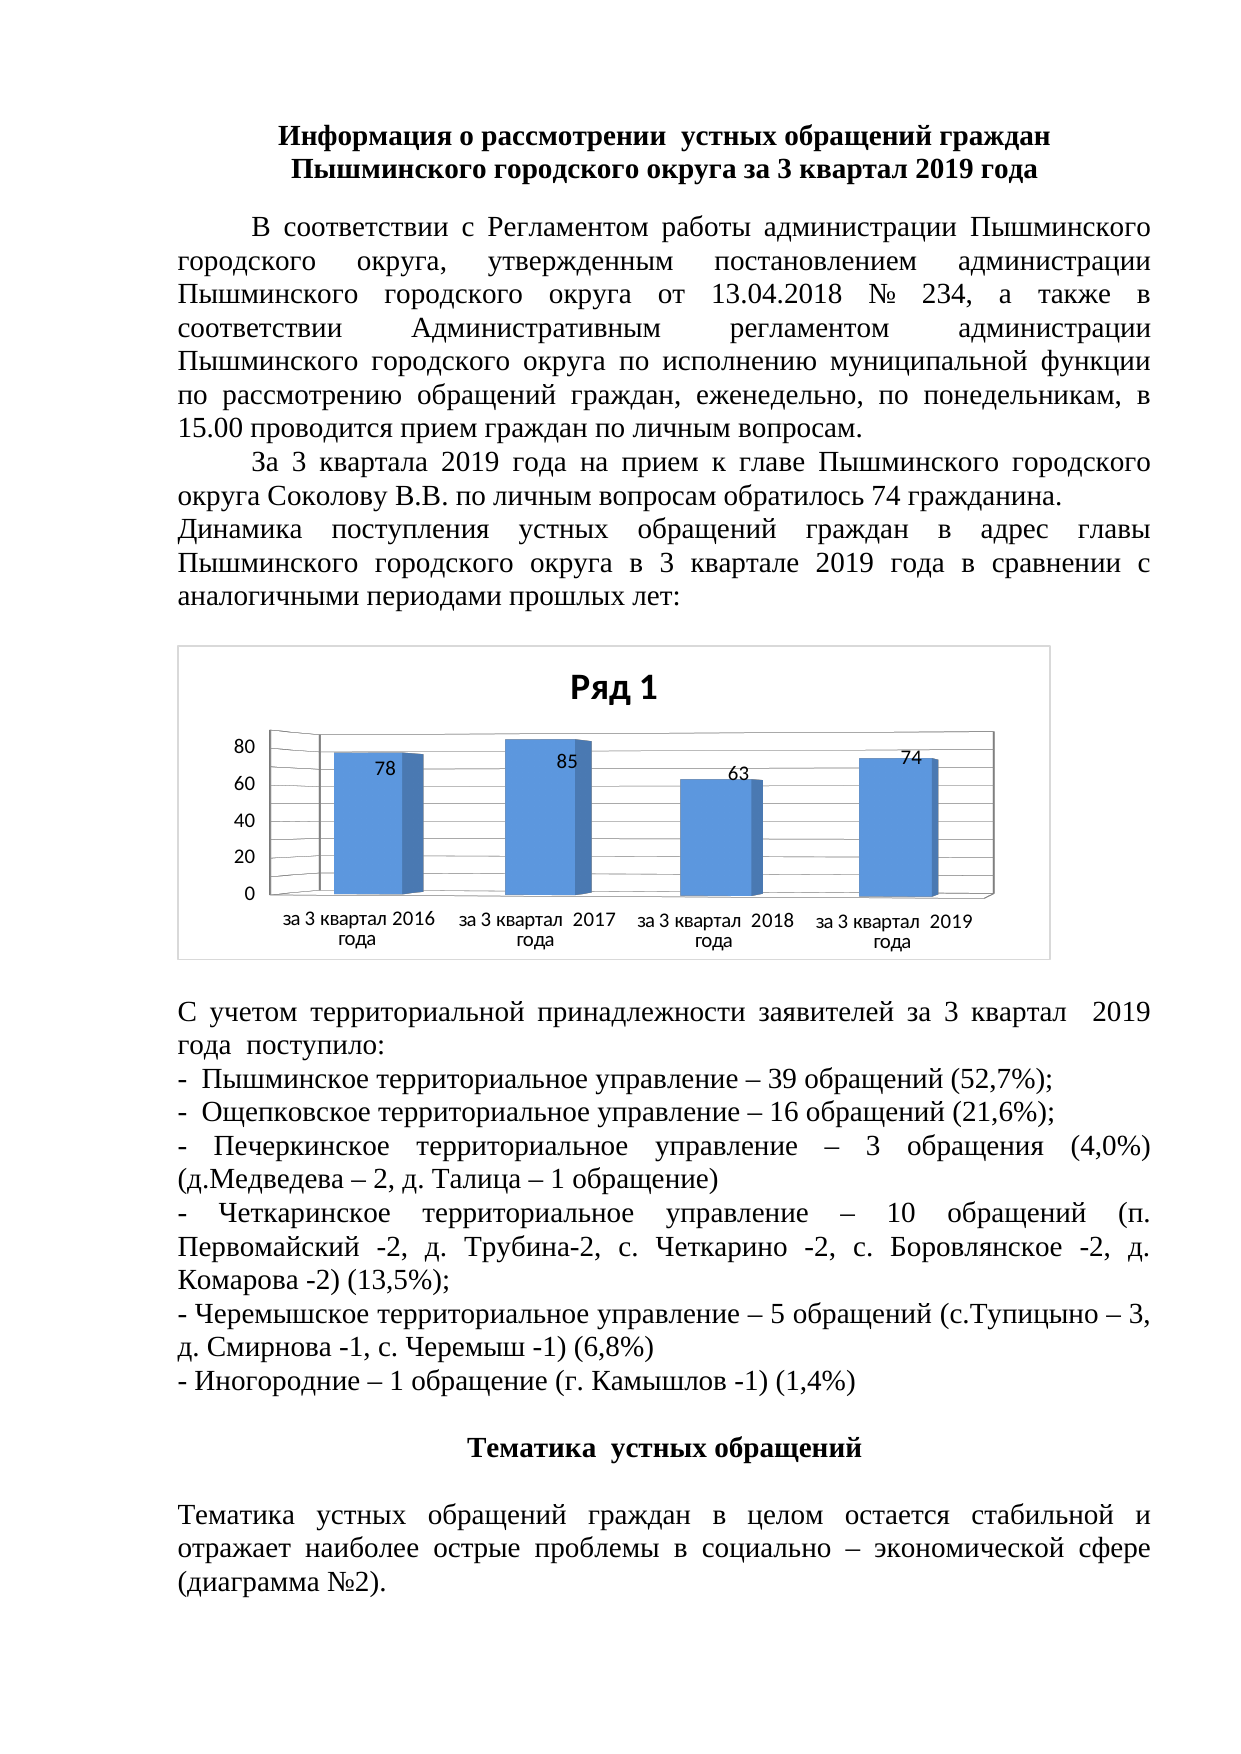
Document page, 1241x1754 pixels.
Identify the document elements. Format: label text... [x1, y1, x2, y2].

text - Иногородние – 1 обращение (г. Камышлов -1) (1,4%) [177, 1363, 1152, 1396]
text Тематика устных обращений [177, 1430, 1152, 1463]
text - Ощепковское территориальное управление – 16 обращений (21,6%); [177, 1094, 1152, 1128]
text Тематика устных обращений граждан в целом остается стабильной и отражает наиболее острые проблемы в социально – экономической сфере (диаграмма №2). [177, 1497, 1152, 1598]
text - Пышминское территориальное управление – 39 обращений (52,7%); [177, 1061, 1152, 1094]
text С учетом территориальной принадлежности заявителей за 3 квартал 2019 года поступило: [177, 994, 1152, 1061]
text Динамика поступления устных обращений граждан в адрес главы Пышминского городского округа в 3 квартале 2019 года в сравнении с аналогичными периодами прошлых лет: [177, 511, 1152, 612]
text За 3 квартала 2019 года на прием к главе Пышминского городского округа Соколову В.В. по личным вопросам обратилось 74 гражданина. [177, 444, 1152, 511]
text Информация о рассмотрении устных обращений граждан Пышминского городского округа за 3 квартал 2019 года [177, 118, 1152, 185]
text - Черемышское территориальное управление – 5 обращений (с.Тупицыно – 3, д. Смирнова -1, с. Черемыш -1) (6,8%) [177, 1296, 1152, 1363]
text - Четкаринское территориальное управление – 10 обращений (п. Первомайский -2, д. Трубина-2, с. Четкарино -2, с. Боровлянское -2, д. Комарова -2) (13,5%); [177, 1195, 1152, 1296]
text В соответствии с Регламентом работы администрации Пышминского городского округа, утвержденным постановлением администрации Пышминского городского округа от 13.04.2018 № 234, а также в соответствии Административным регламентом администрации Пышминского городского округа по исполнению муниципальной функции по рассмотрению обращений граждан, еженедельно, по понедельникам, в 15.00 проводится прием граждан по личным вопросам. [177, 209, 1152, 444]
text - Печеркинское территориальное управление – 3 обращения (4,0%) (д.Медведева – 2, д. Талица – 1 обращение) [177, 1128, 1152, 1195]
